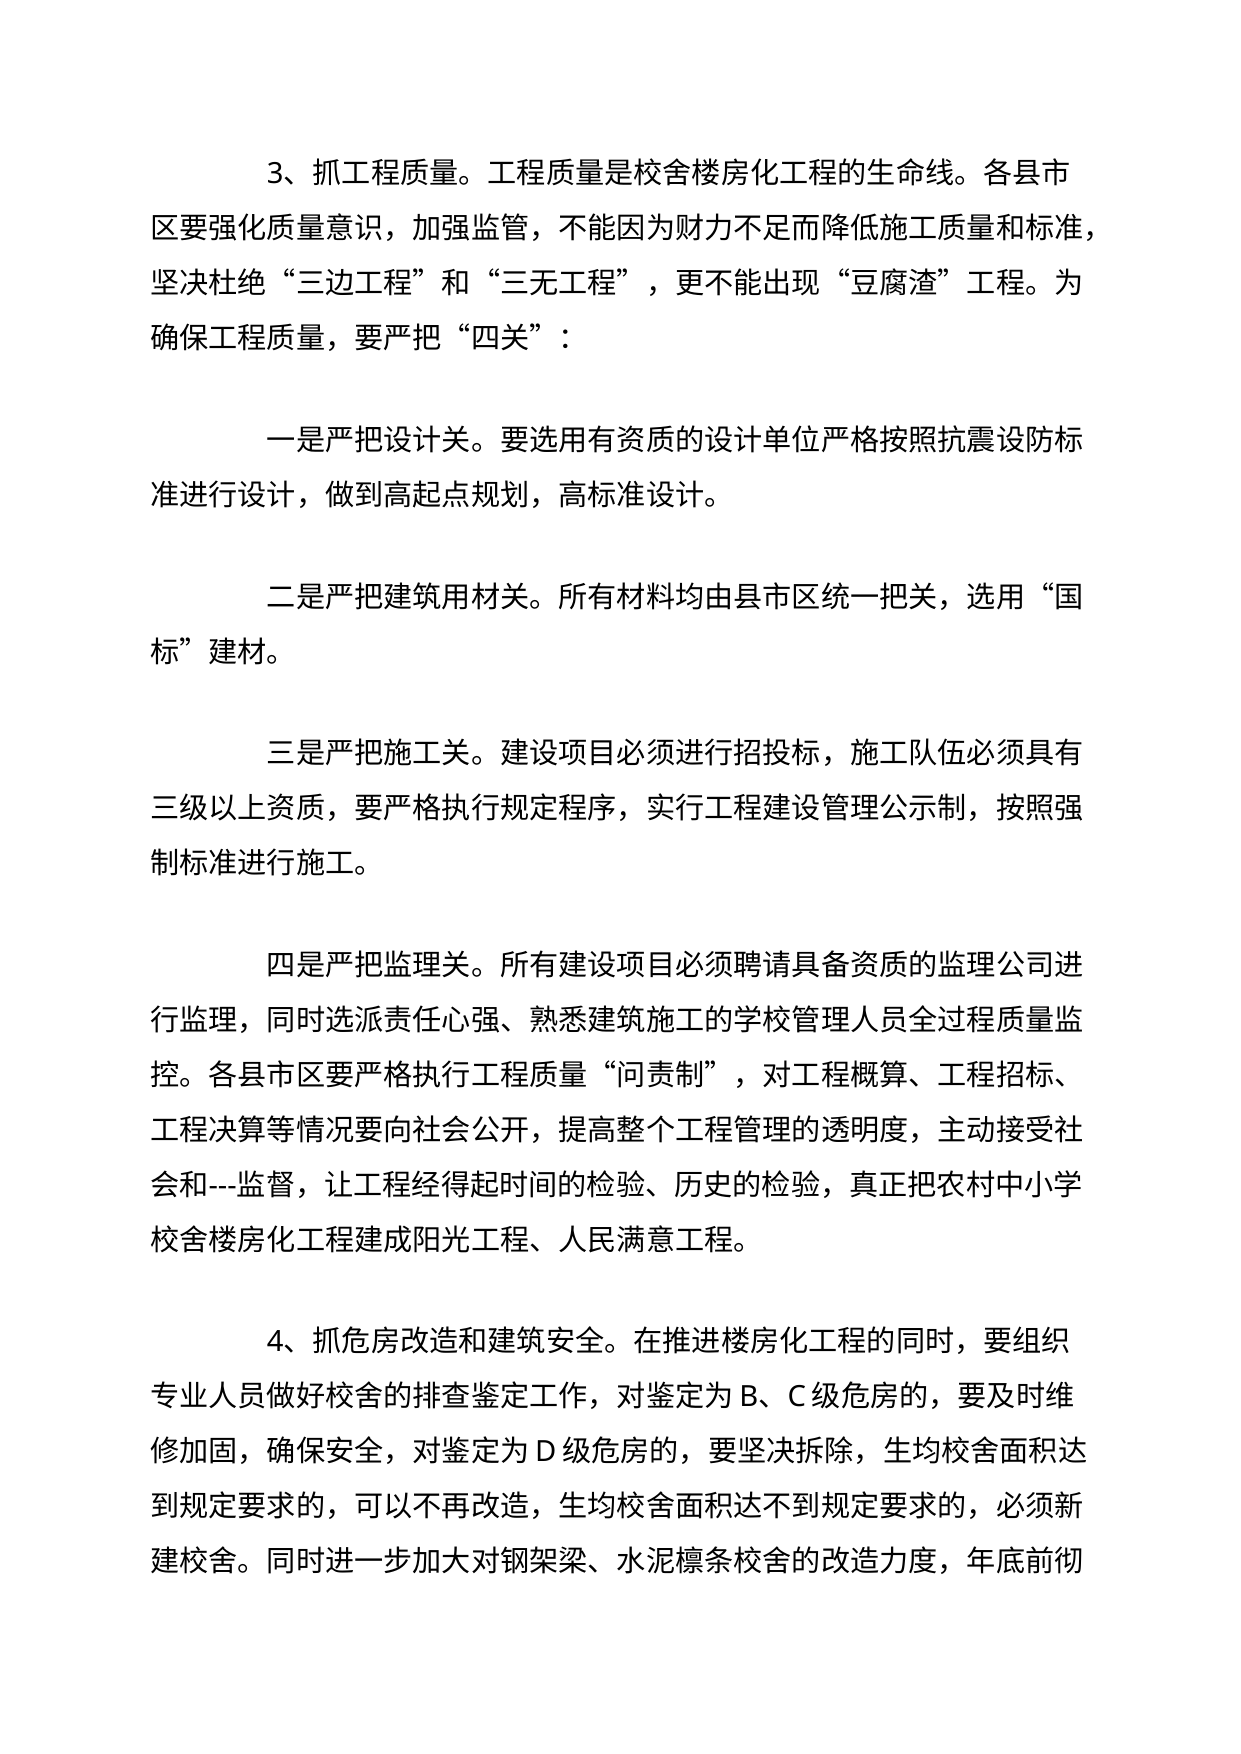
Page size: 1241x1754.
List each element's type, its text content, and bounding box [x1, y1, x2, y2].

text 二是严把建筑用材关。所有材料均由县市区统一把关，选用“国标”建材。 [150, 573, 1090, 670]
text 四是严把监理关。所有建设项目必须聘请具备资质的监理公司进行监理，同时选派责任心强、熟悉建筑施工的学校管理人员全过程质量监控。各县市区要严格执行工程质量“问责制”，对工程概算、工程招标、工程决算等情况要向社会公开，提高整个工程管理的透明度，主动接受社会和---监督，让工程经得起时间的检验、历史的检验，真正把农村中小学校舍楼房化工程建成阳光工程、人民满意工程。 [150, 941, 1090, 1258]
text 3、抓工程质量。工程质量是校舍楼房化工程的生命线。各县市区要强化质量意识，加强监管，不能因为财力不足而降低施工质量和标准，坚决杜绝“三边工程”和“三无工程”，更不能出现“豆腐渣”工程。为确保工程质量，要严把“四关”： [150, 150, 1090, 357]
text 三是严把施工关。建设项目必须进行招投标，施工队伍必须具有三级以上资质，要严格执行规定程序，实行工程建设管理公示制，按照强制标准进行施工。 [150, 730, 1090, 882]
text 一是严把设计关。要选用有资质的设计单位严格按照抗震设防标准进行设计，做到高起点规划，高标准设计。 [150, 417, 1090, 514]
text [150, 1318, 1090, 1580]
